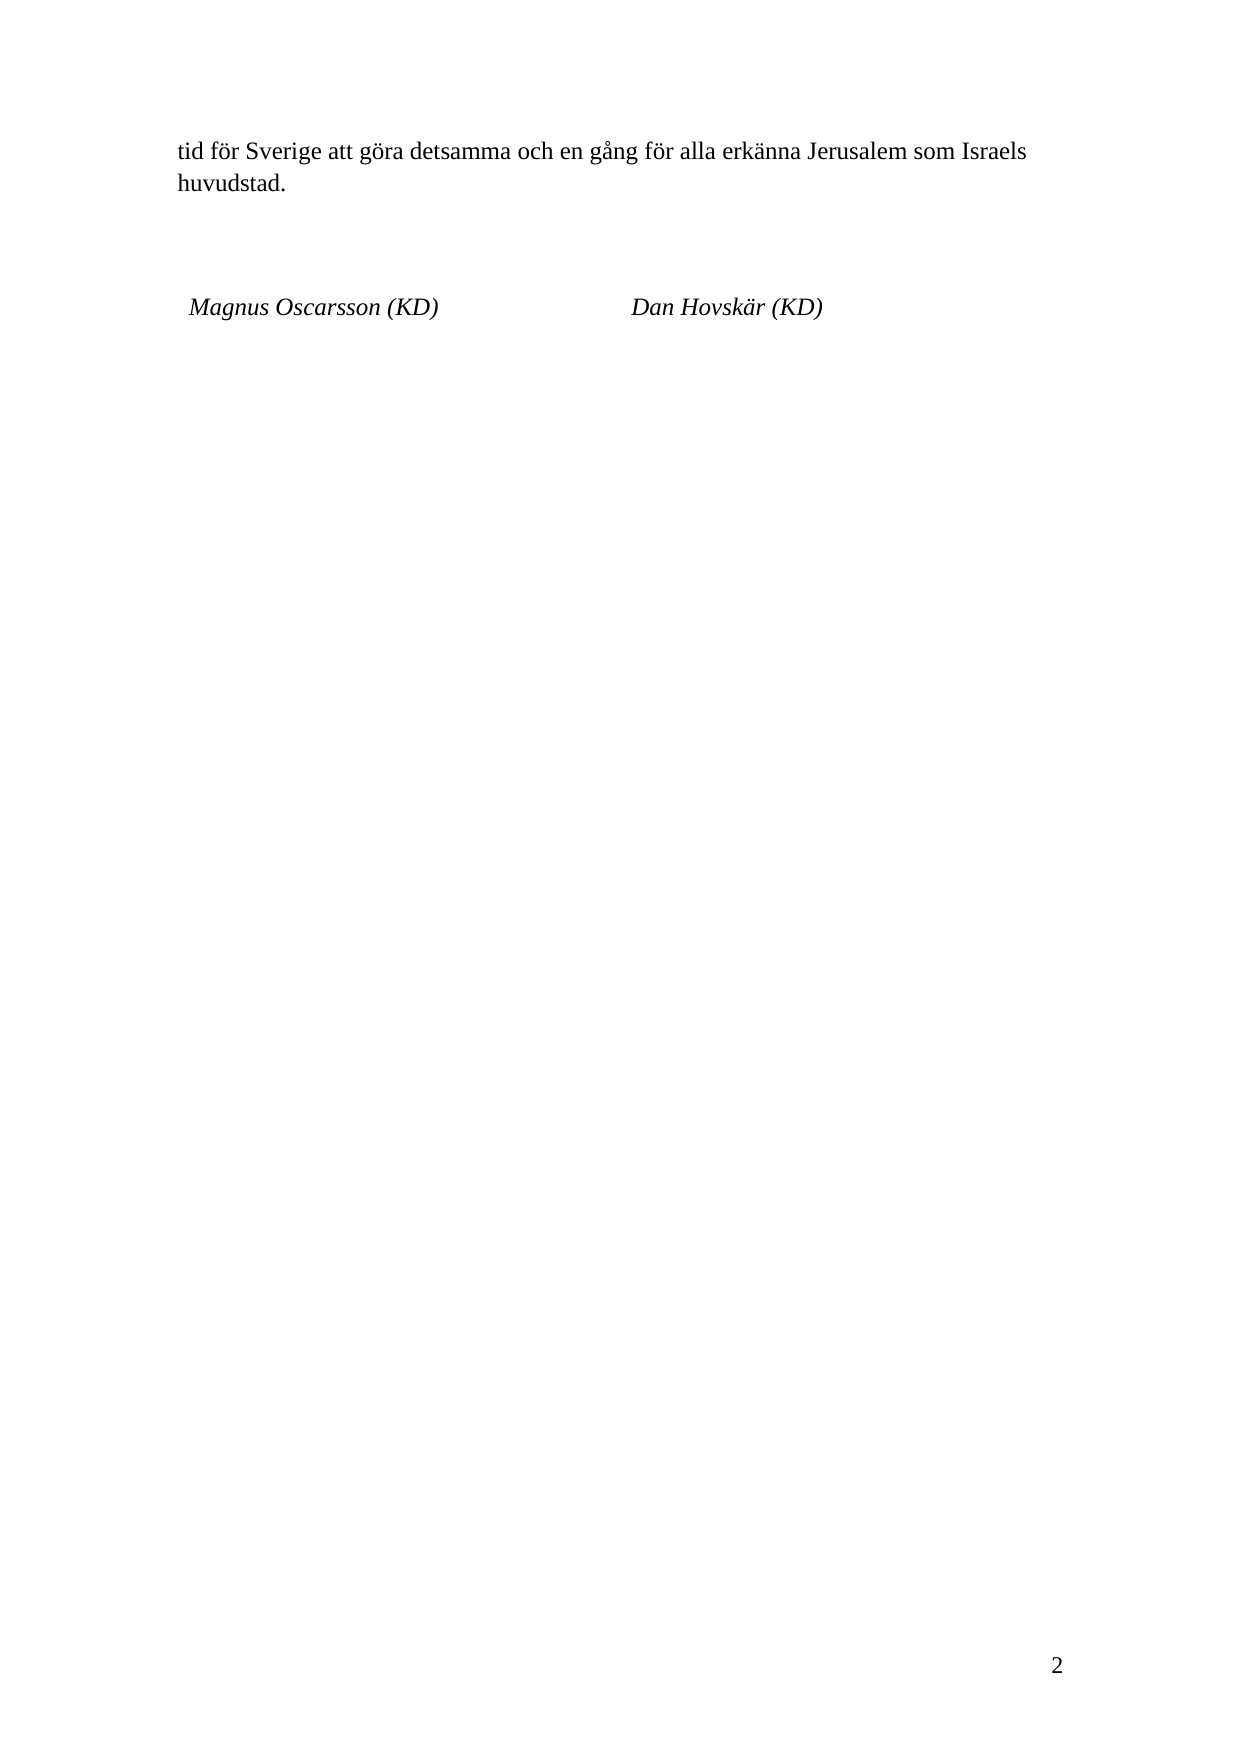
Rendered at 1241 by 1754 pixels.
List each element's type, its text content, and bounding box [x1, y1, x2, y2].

table_header Magnus Oscarsson (KD) [177, 259, 620, 321]
table_header Dan Hovskär (KD) [620, 259, 1063, 321]
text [177, 134, 1063, 196]
